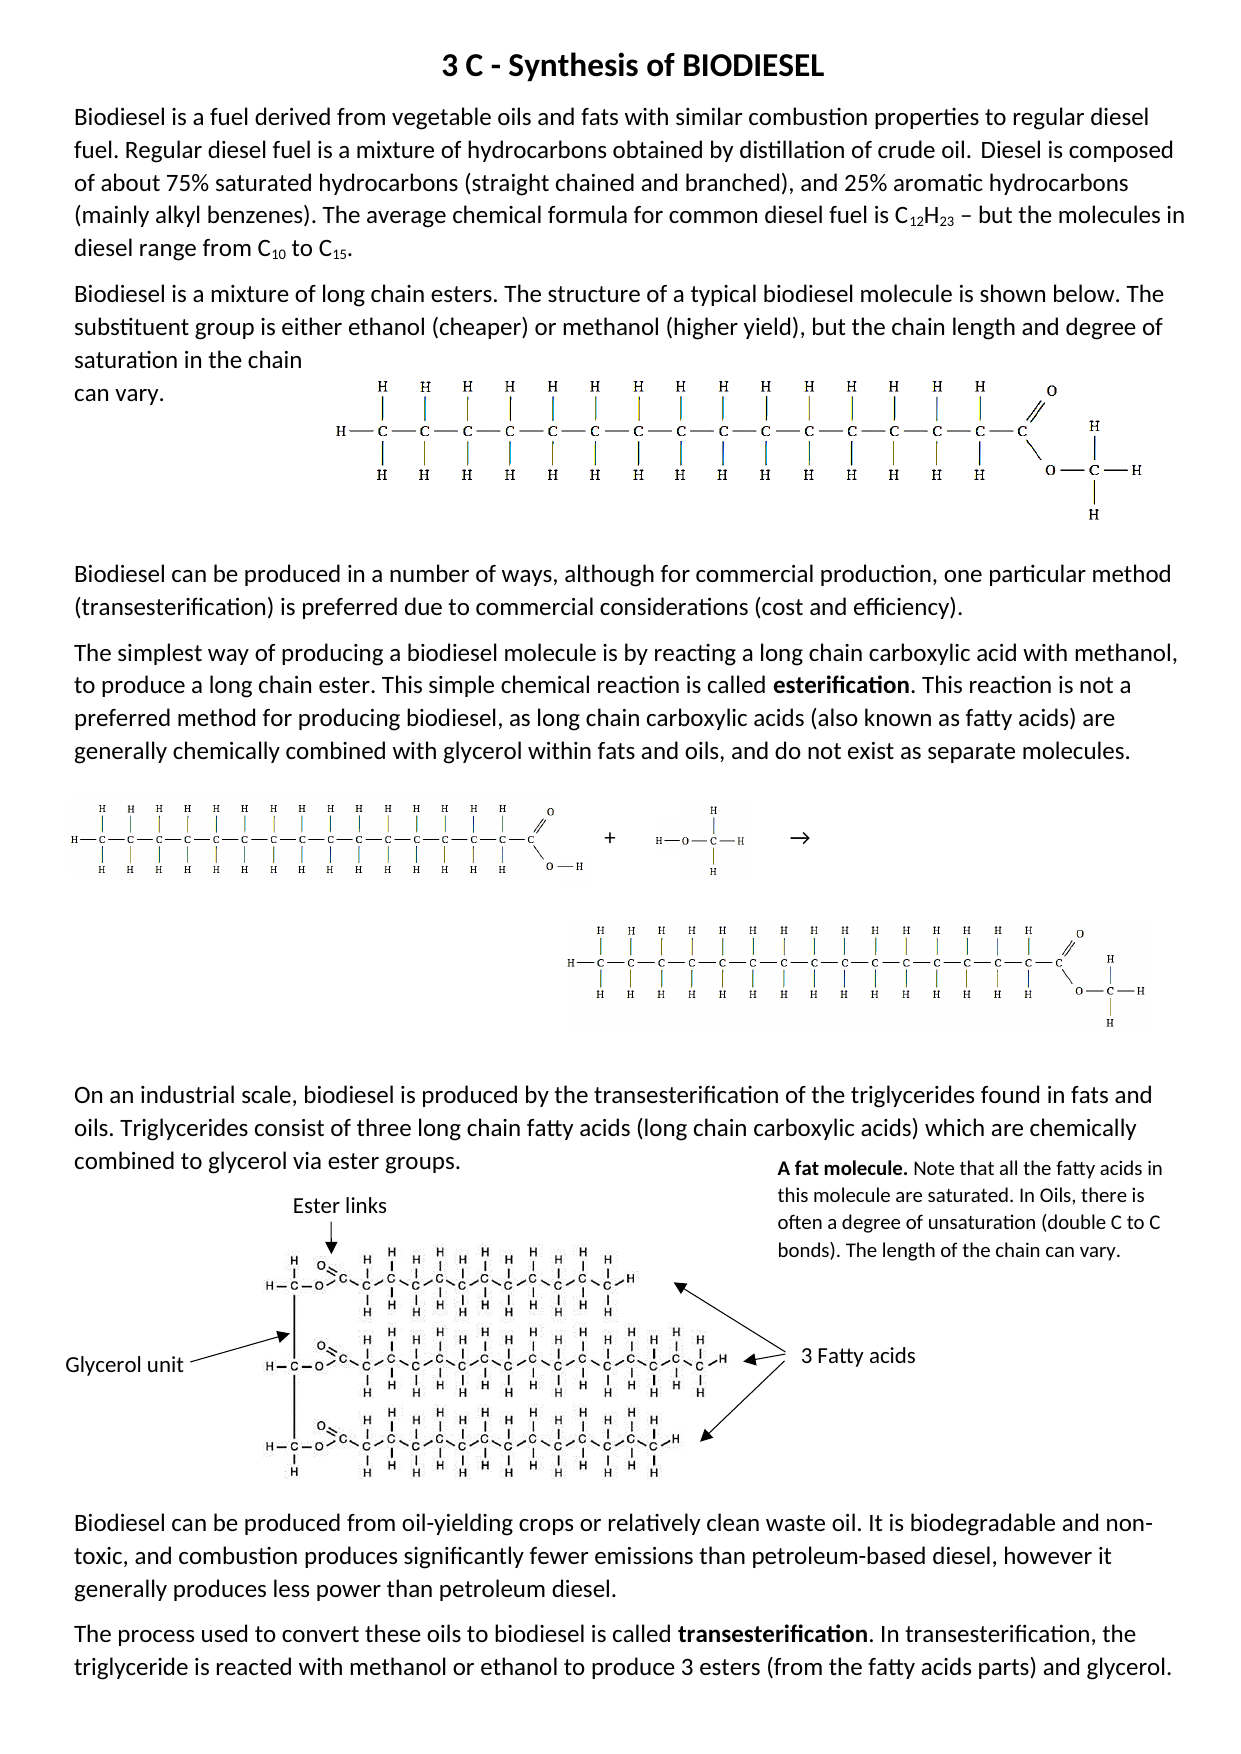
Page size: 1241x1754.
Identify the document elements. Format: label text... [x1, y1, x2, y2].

text Biodiesel can be produced in a number of ways, although for commercial production, one particular method (transesterification) is preferred due to commercial considerations (cost and efficiency). [74, 558, 1187, 622]
text Biodiesel is a fuel derived from vegetable oils and fats with similar combustion properties to regular diesel fuel. Regular diesel fuel is a mixture of hydrocarbons obtained by distillation of crude oil. Diesel is composed of about 75% saturated hydrocarbons (straight chained and branched), and 25% aromatic hydrocarbons (mainly alkyl benzenes). The average chemical formula for common diesel fuel is C12H23 – but the molecules in diesel range from C10 to C15. [74, 101, 1187, 263]
picture [261, 1242, 733, 1490]
picture [67, 794, 589, 885]
text On an industrial scale, biodiesel is produced by the transesterification of the triglycerides found in fats and oils. Triglycerides consist of three long chain fatty acids (long chain carboxylic acids) which are chemically combined to glycerol via ester groups. [74, 1079, 1187, 1175]
picture [563, 916, 1151, 1028]
text The process used to convert these oils to biodiesel is called transesterification. In transesterification, the triglyceride is reacted with methanol or ethanol to produce 3 esters (from the fatty acids parts) and glycerol. [74, 1618, 1187, 1682]
text Biodiesel is a mixture of long chain esters. The structure of a typical biodiesel molecule is shown below. The substituent group is either ethanol (cheaper) or methanol (higher yield), but the chain length and degree of saturation in the chain can vary. [74, 278, 1187, 407]
text The simplest way of producing a biodiesel molecule is by reacting a long chain carboxylic acid with methanol, to produce a long chain ester. This simple chemical reaction is called esterification. This reaction is not a preferred method for producing biodiesel, as long chain carboxylic acids (also known as fatty acids) are generally chemically combined with glycerol within fats and oils, and do not exist as separate molecules. [74, 637, 1187, 766]
text 3 C - Synthesis of BIODIESEL [74, 44, 1192, 85]
picture [330, 365, 1151, 522]
picture [655, 800, 750, 876]
